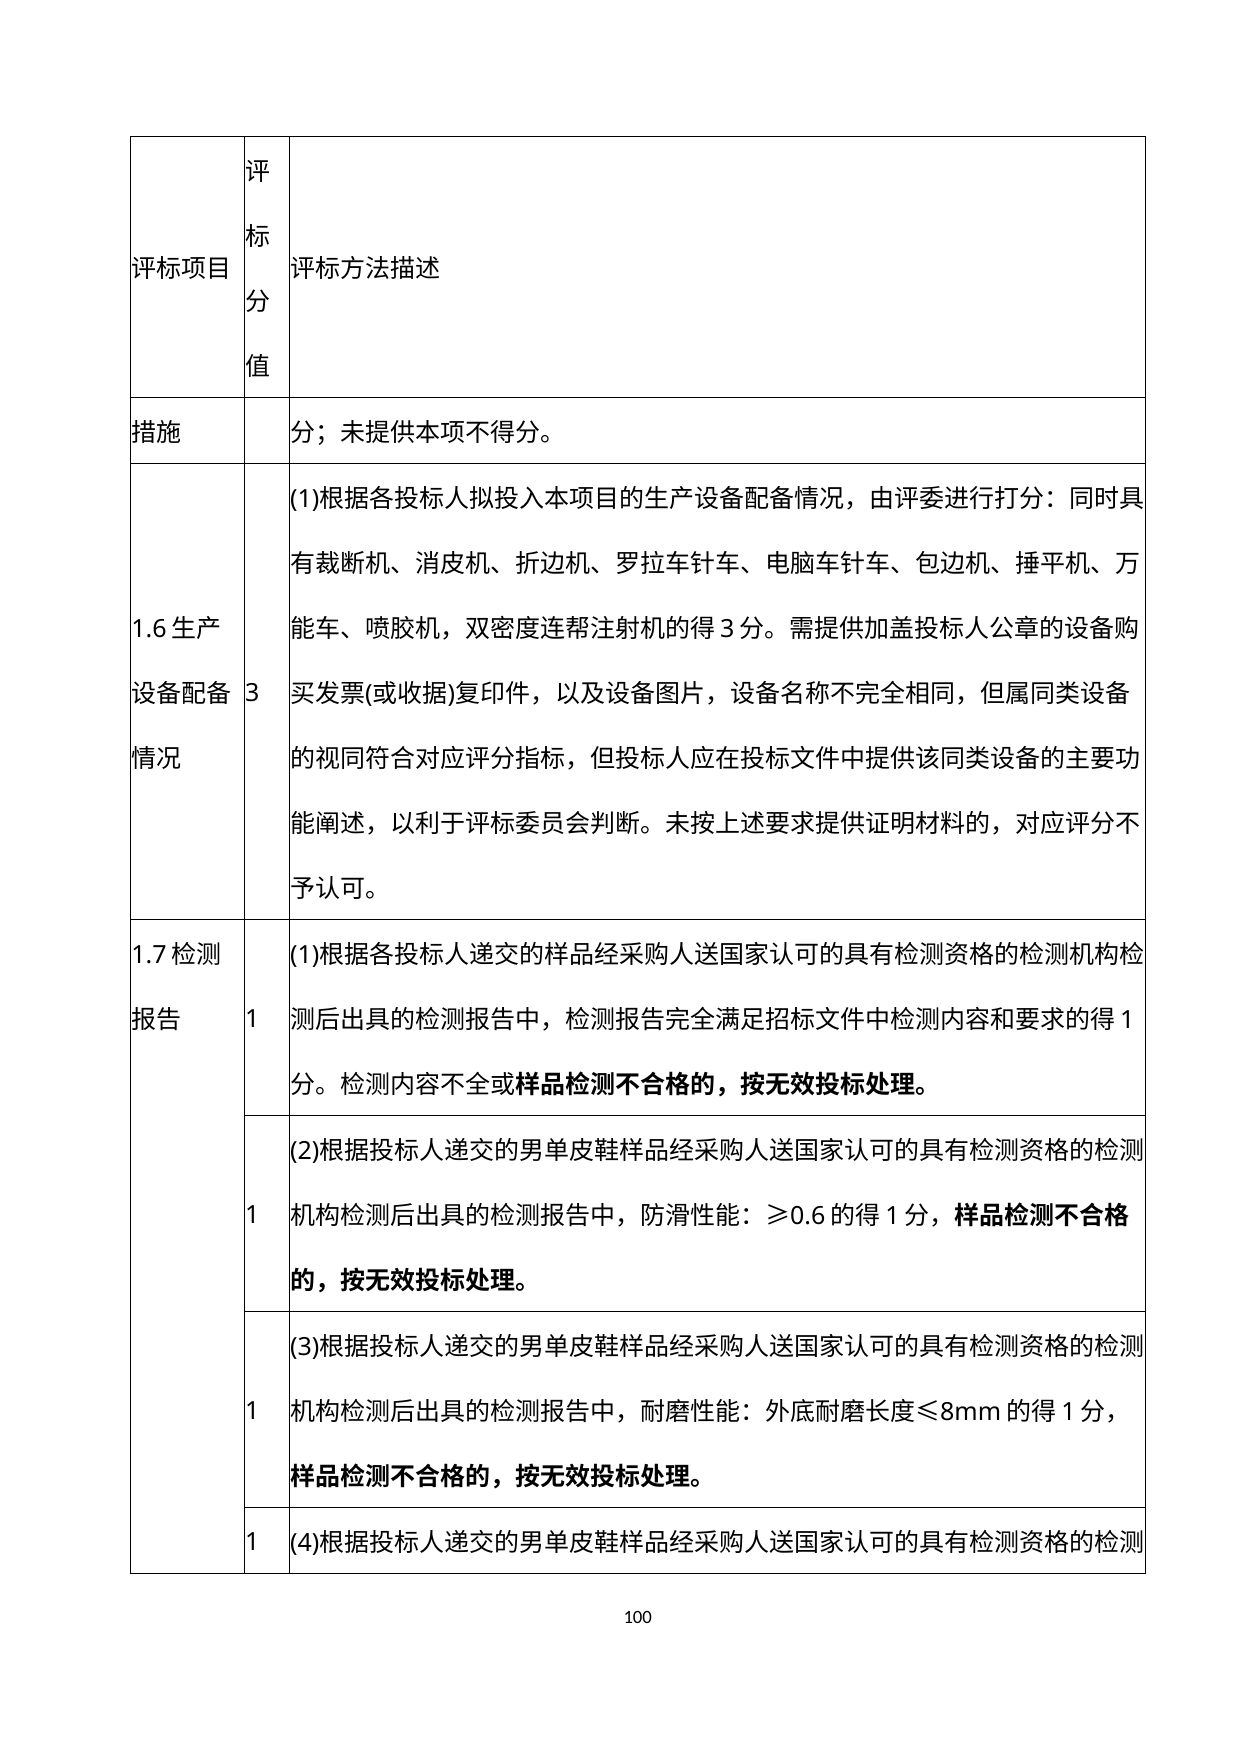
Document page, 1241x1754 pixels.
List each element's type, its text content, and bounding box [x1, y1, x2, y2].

table_cell 1.6生产设备配备情况 [131, 464, 244, 919]
table_cell 1.5调换和修整的质量保证措施 [131, 398, 244, 463]
table_cell 3 [245, 464, 289, 919]
table_cell (3)根据投标人递交的男单皮鞋样品经采购人送国家认可的具有检测资格的检测机构检测后出具的检测报告中，耐磨性能：外底耐磨长度≤8mm的得1分，样品检测不合格的，按无效投标处理。 [290, 1312, 1145, 1507]
table_cell 1 [245, 1116, 289, 1311]
table_cell 1 [245, 1312, 289, 1507]
table_header 评标分值 [245, 137, 289, 397]
table_header 评标方法描述 [290, 137, 1145, 397]
table_cell 1.7检测报告 [131, 920, 244, 1573]
table_cell (2)根据投标人递交的男单皮鞋样品经采购人送国家认可的具有检测资格的检测机构检测后出具的检测报告中，防滑性能：≥0.6的得1分，样品检测不合格的，按无效投标处理。 [290, 1116, 1145, 1311]
table_cell 1 [245, 1508, 289, 1573]
table_cell 3 [245, 398, 289, 463]
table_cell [290, 398, 1145, 463]
table_cell (1)根据各投标人递交的样品经采购人送国家认可的具有检测资格的检测机构检测后出具的检测报告中，检测报告完全满足招标文件中检测内容和要求的得1分。检测内容不全或样品检测不合格的，按无效投标处理。 [290, 920, 1145, 1115]
table_cell (1)根据各投标人拟投入本项目的生产设备配备情况，由评委进行打分：同时具有裁断机、消皮机、折边机、罗拉车针车、电脑车针车、包边机、捶平机、万能车、喷胶机，双密度连帮注射机的得3分。需提供加盖投标人公章的设备购买发票(或收据)复印件，以及设备图片，设备名称不完全相同，但属同类设备的视同符合对应评分指标，但投标人应在投标文件中提供该同类设备的主要功能阐述，以利于评标委员会判断。未按上述要求提供证明材料的，对应评分不予认可。 [290, 464, 1145, 919]
table_cell 1 [245, 920, 289, 1115]
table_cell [290, 1508, 1145, 1573]
table_header 评标项目 [131, 137, 244, 397]
